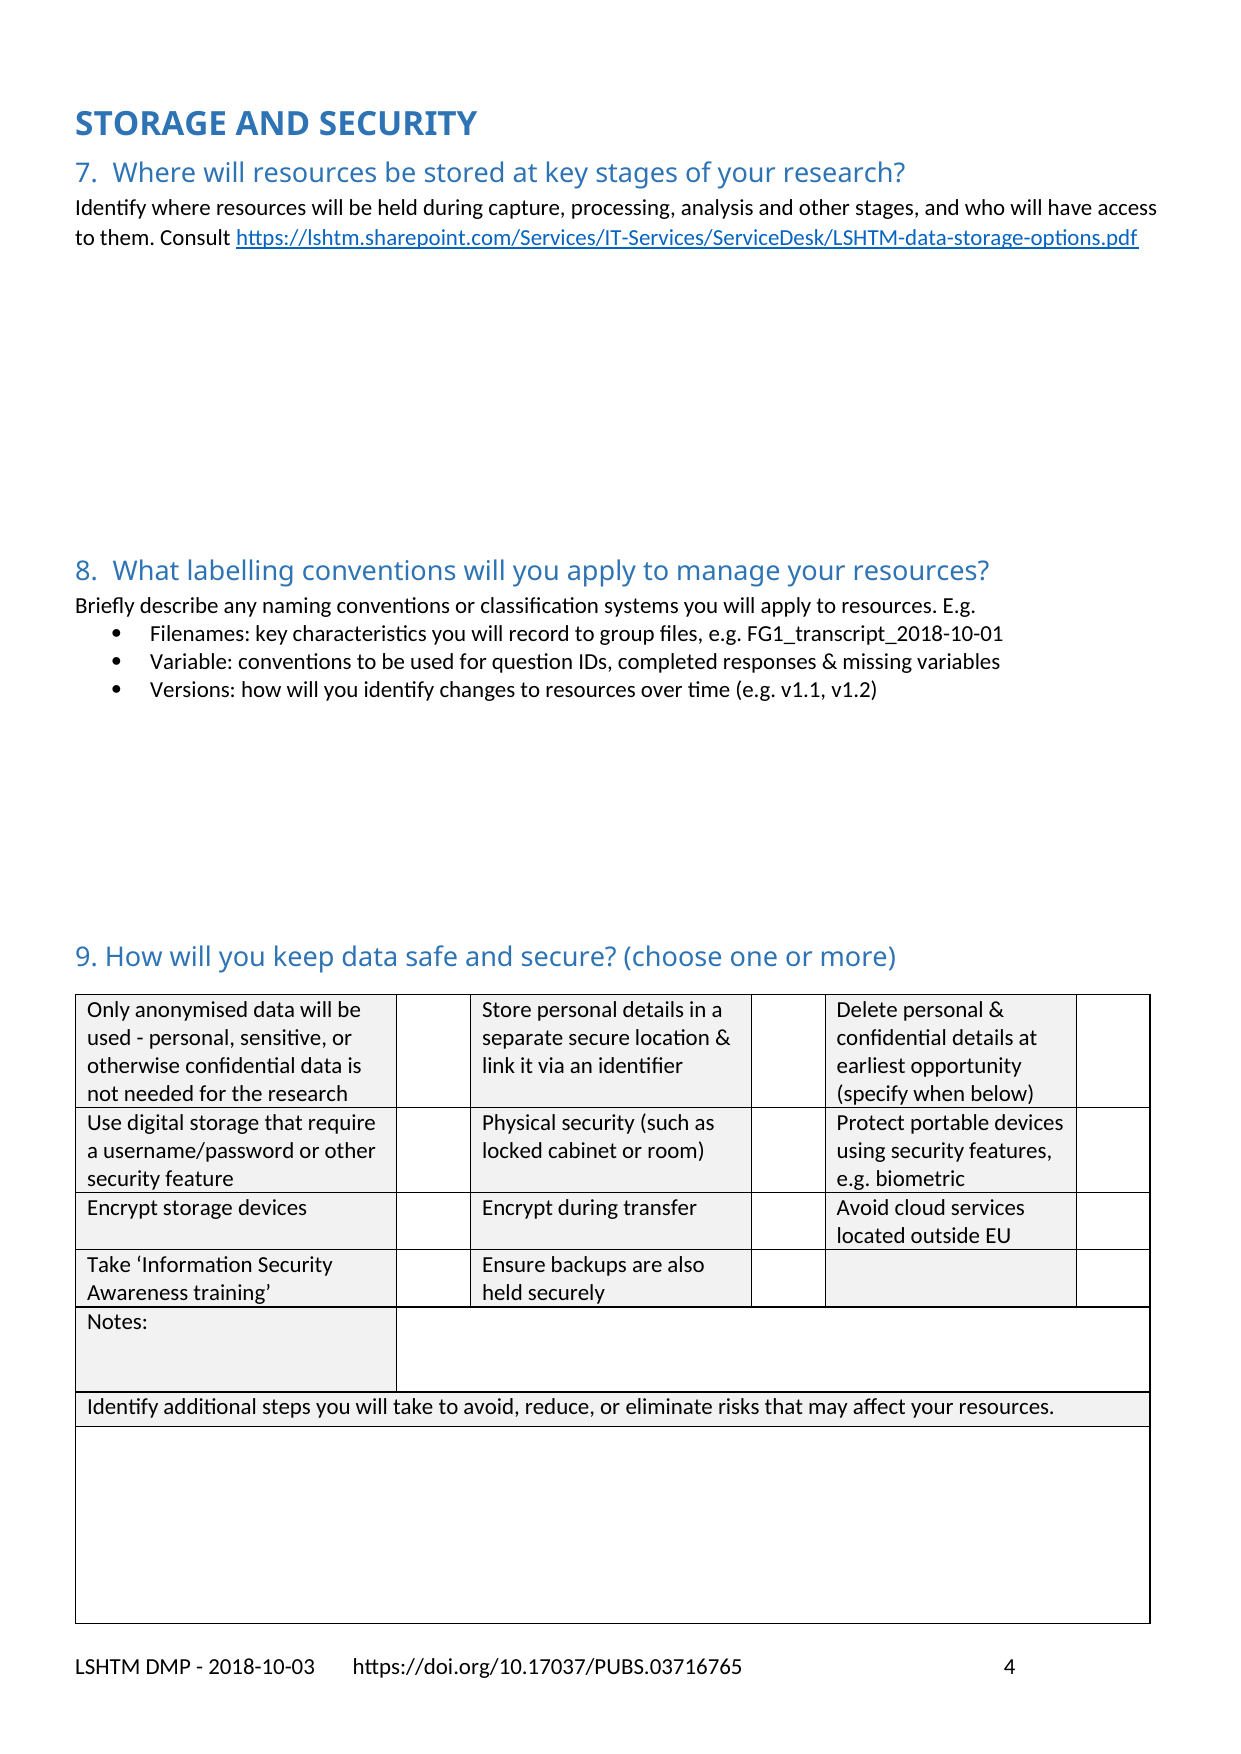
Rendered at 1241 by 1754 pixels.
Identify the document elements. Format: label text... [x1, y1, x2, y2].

table_cell Physical security (such as locked cabinet or room) [471, 1108, 751, 1192]
text 9. How will you keep data safe and secure? (choose one or more) [75, 937, 1165, 974]
table_cell [1077, 1250, 1149, 1306]
table_cell Notes: [76, 1308, 396, 1391]
table_header Store personal details in a separate secure location & link it via an identifier [471, 995, 751, 1107]
table_cell Avoid cloud services located outside EU [826, 1193, 1076, 1249]
table_cell [752, 1193, 825, 1249]
table_cell Take ‘Information Security Awareness training’ [76, 1250, 396, 1306]
table_cell [752, 1250, 825, 1306]
table_cell Protect portable devices using security features, e.g. biometric [826, 1108, 1076, 1192]
subtitle Where will resources be stored at key stages of your research? [75, 153, 1165, 190]
table_cell [397, 1193, 470, 1249]
list Variable: conventions to be used for question IDs, completed responses & missing variables [112, 647, 1165, 675]
table_cell [76, 1427, 1149, 1623]
list Versions: how will you identify changes to resources over time (e.g. v1.1, v1.2) [112, 675, 1165, 703]
table_cell [397, 1108, 470, 1192]
table_cell Identify additional steps you will take to avoid, reduce, or eliminate risks that may affect your resources. [76, 1393, 1149, 1426]
table_cell Encrypt during transfer [471, 1193, 751, 1249]
table_header Delete personal & confidential details at earliest opportunity (specify when below) [826, 995, 1076, 1107]
subtitle STORAGE AND SECURITY [75, 100, 1165, 145]
subtitle What labelling conventions will you apply to manage your resources? [75, 551, 1165, 588]
table_header [397, 995, 470, 1107]
table_cell [826, 1250, 1076, 1306]
table_header [752, 995, 825, 1107]
table_header Only anonymised data will be used - personal, sensitive, or otherwise confidential data is not needed for the research [76, 995, 396, 1107]
table_cell Use digital storage that require a username/password or other security feature [76, 1108, 396, 1192]
table_cell [397, 1308, 1149, 1391]
table_cell Ensure backups are also held securely [471, 1250, 751, 1306]
table_cell [1077, 1193, 1149, 1249]
table_cell [397, 1250, 470, 1306]
table_header [1077, 995, 1149, 1107]
table_cell [1077, 1108, 1149, 1192]
list Filenames: key characteristics you will record to group files, e.g. FG1_transcript_2018-10-01 [112, 619, 1165, 647]
text Identify where resources will be held during capture, processing, analysis and other stages, and who will have access to them. Consult https://lshtm.sharepoint.com/Services/IT-Services/ServiceDesk/LSHTM-data-storage-options.pdf [75, 193, 1165, 251]
table_cell Encrypt storage devices [76, 1193, 396, 1249]
text Briefly describe any naming conventions or classification systems you will apply to resources. E.g. [75, 591, 1165, 619]
table_cell [752, 1108, 825, 1192]
